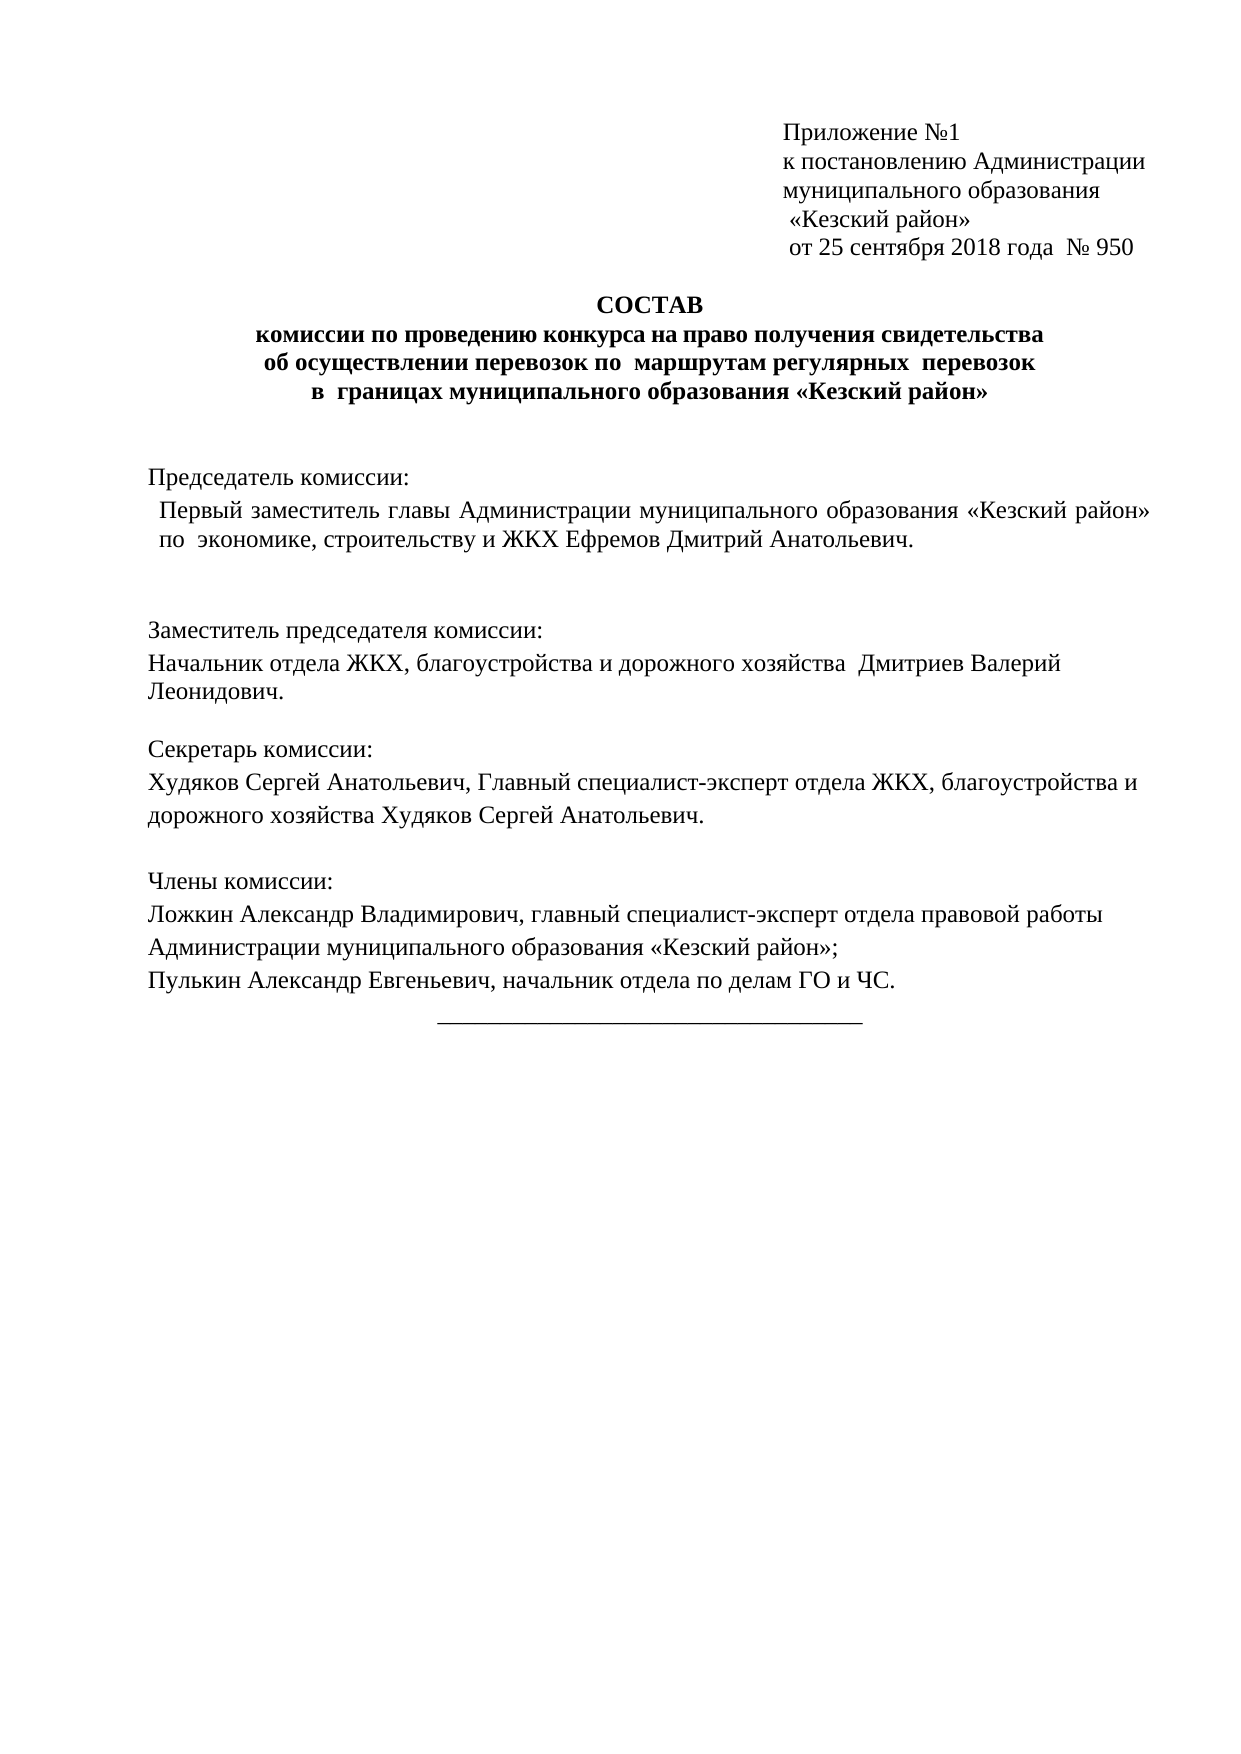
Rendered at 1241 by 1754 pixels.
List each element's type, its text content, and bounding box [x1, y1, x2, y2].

text Члены комиссии: [148, 866, 1152, 895]
text Заместитель председателя комиссии: [148, 615, 1152, 643]
text СОСТАВ [148, 290, 1152, 319]
text Первый заместитель главы Администрации муниципального образования «Кезский район» по экономике, строительству и ЖКХ Ефремов Дмитрий Анатольевич. [159, 495, 1152, 553]
text к постановлению Администрации [148, 146, 1152, 175]
text Председатель комиссии: [148, 462, 1152, 491]
text Секретарь комиссии: [148, 734, 1152, 763]
text __________________________________ [148, 998, 1152, 1027]
title в границах муниципального образования «Кезский район» [148, 376, 1152, 405]
text об осуществлении перевозок по маршрутам регулярных перевозок [148, 347, 1152, 376]
text от 25 сентября 2018 года № 950 [148, 232, 1152, 261]
text комиссии по проведению конкурса на право получения свидетельства [148, 319, 1152, 347]
text Приложение №1 [148, 117, 1152, 146]
text муниципального образования [148, 175, 1152, 204]
text Худяков Сергей Анатольевич, Главный специалист-эксперт отдела ЖКХ, благоустройства и дорожного хозяйства Худяков Сергей Анатольевич. [148, 767, 1152, 829]
text Ложкин Александр Владимирович, главный специалист-эксперт отдела правовой работы Администрации муниципального образования «Кезский район»; [148, 899, 1152, 961]
text Пулькин Александр Евгеньевич, начальник отдела по делам ГО и ЧС. [148, 965, 1152, 994]
text Начальник отдела ЖКХ, благоустройства и дорожного хозяйства Дмитриев Валерий Леонидович. [148, 648, 1152, 705]
text «Кезский район» [148, 204, 1152, 232]
